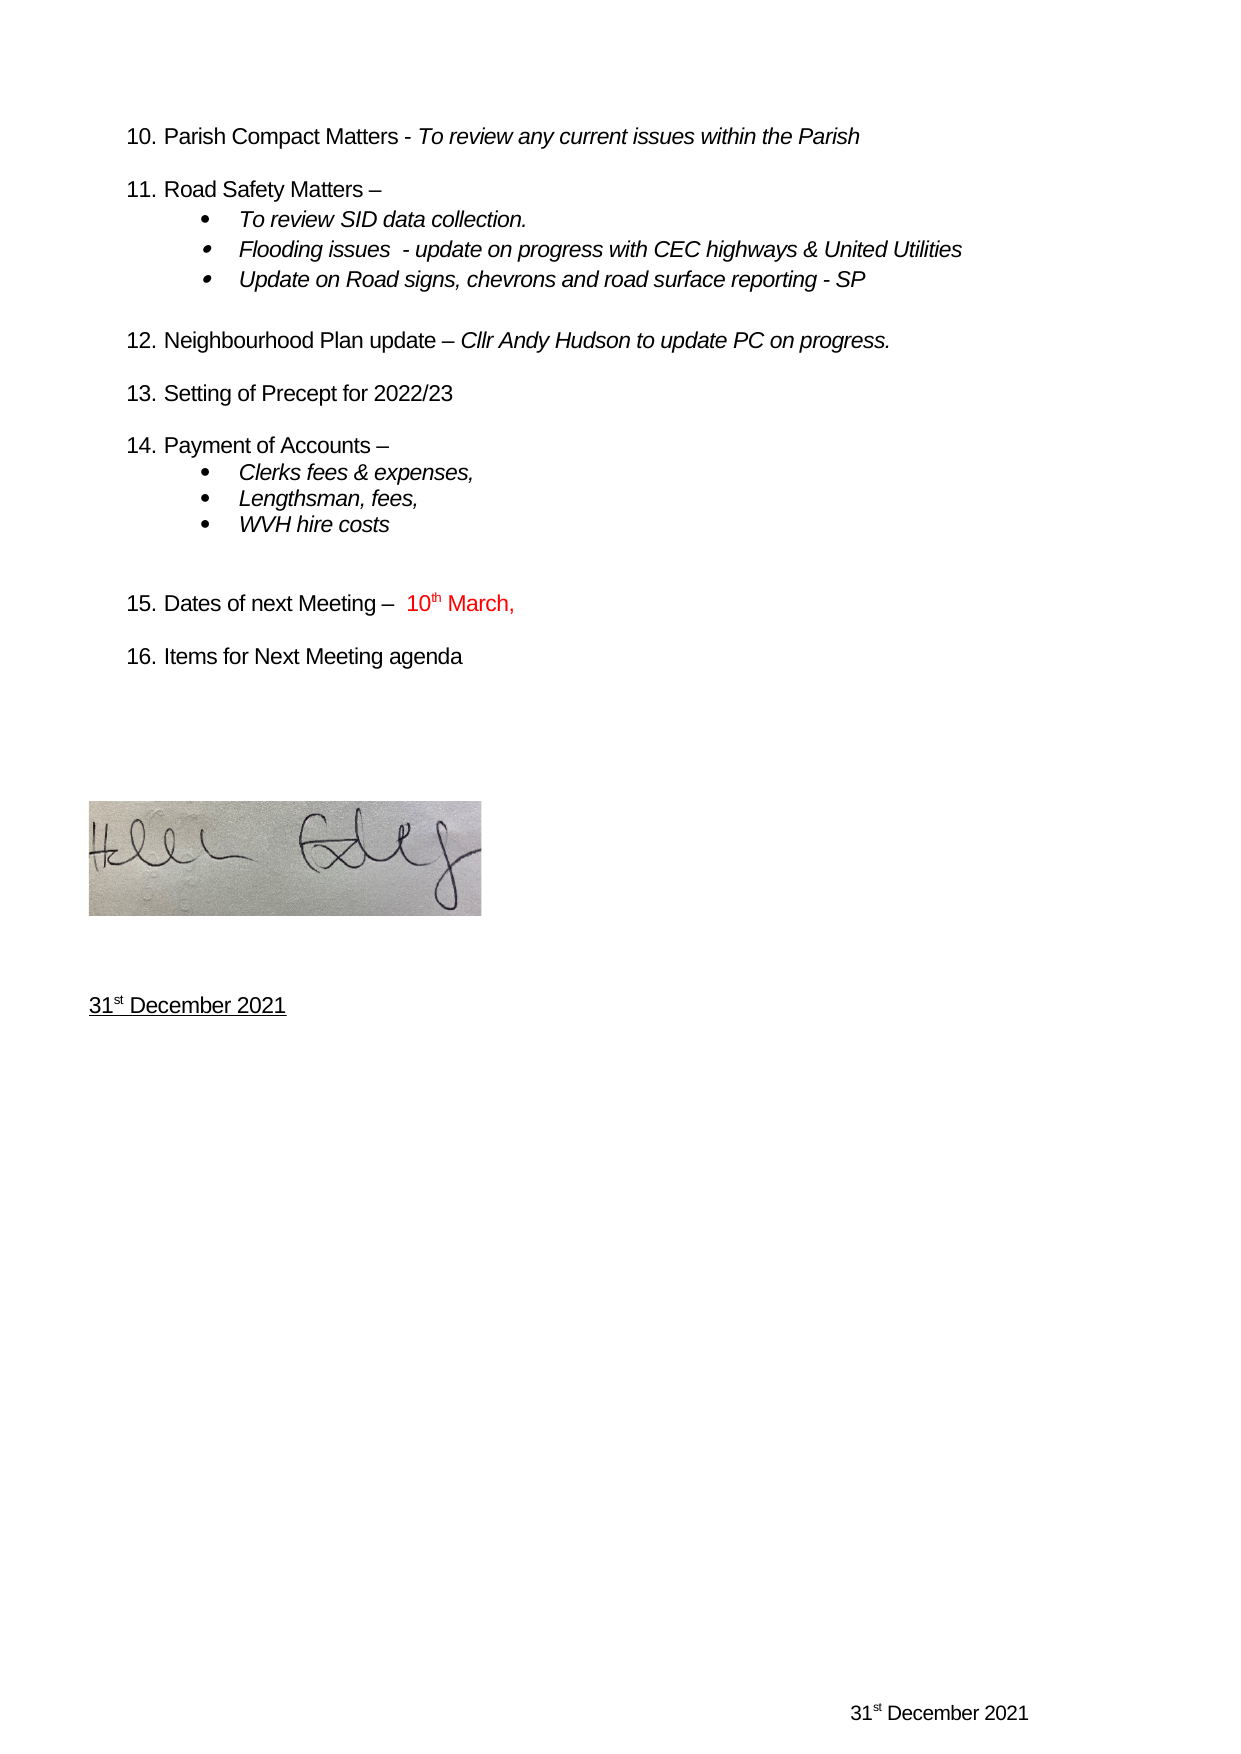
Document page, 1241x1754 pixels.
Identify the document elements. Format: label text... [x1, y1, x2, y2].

list Road Safety Matters – [126, 176, 1152, 202]
list WVH hire costs [201, 511, 1152, 538]
list Items for Next Meeting agenda [126, 643, 1152, 669]
text 31st December 2021 [89, 992, 1152, 1018]
list Clerks fees & expenses, [201, 459, 1152, 485]
list Dates of next Meeting – 10th March, [126, 590, 1152, 617]
list Neighbourhood Plan update – Cllr Andy Hudson to update PC on progress. [126, 327, 1152, 353]
list Lengthsman, fees, [201, 485, 1152, 511]
list To review SID data collection. [201, 206, 1152, 232]
list Update on Road signs, chevrons and road surface reporting - SP [201, 266, 1152, 293]
list Flooding issues - update on progress with CEC highways & United Utilities [201, 236, 1152, 263]
list Payment of Accounts – [126, 432, 1152, 459]
list Setting of Precept for 2022/23 [126, 379, 1152, 406]
picture [88, 801, 482, 916]
list Parish Compact Matters - To review any current issues within the Parish [126, 123, 1152, 149]
